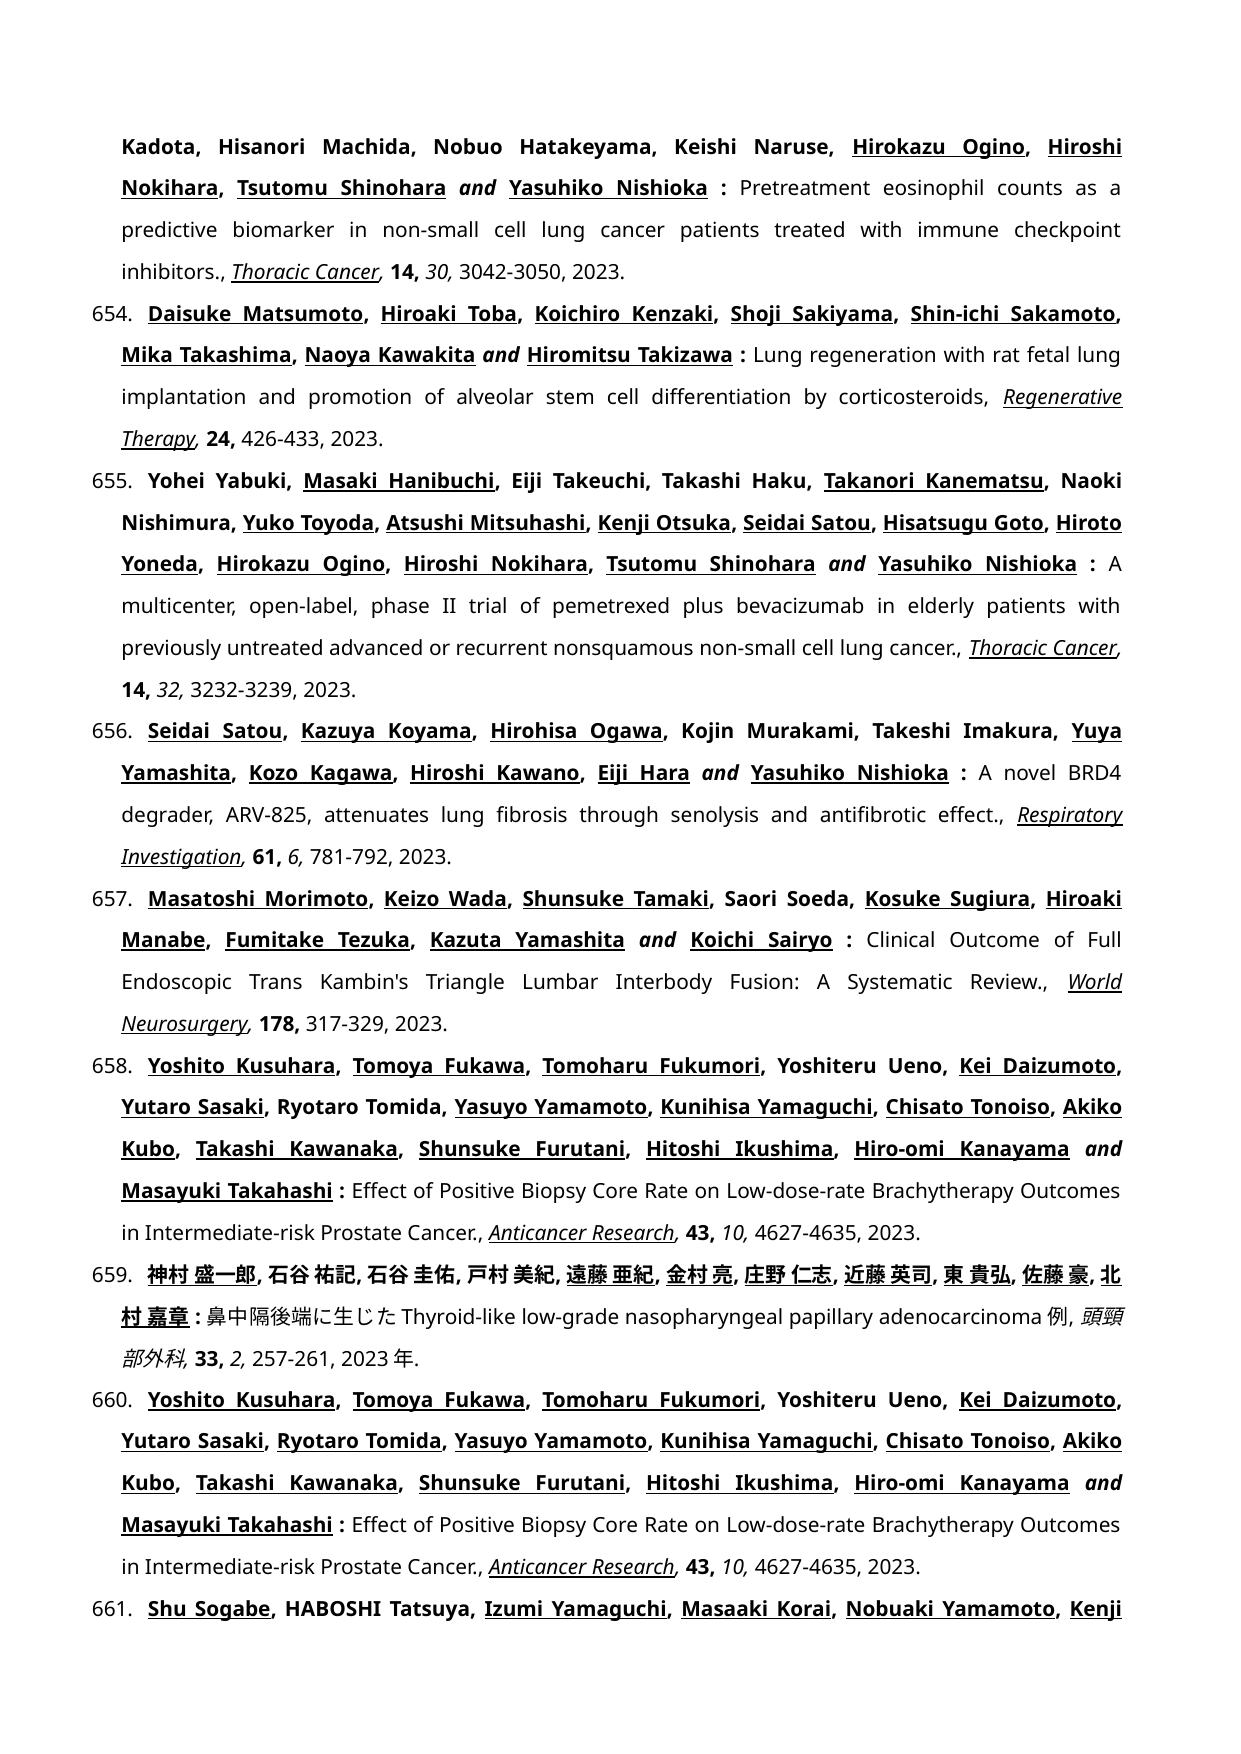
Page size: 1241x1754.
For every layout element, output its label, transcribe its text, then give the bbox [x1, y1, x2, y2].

list Masatoshi Morimoto, Keizo Wada, Shunsuke Tamaki, Saori Soeda, Kosuke Sugiura, Hiroaki Manabe, Fumitake Tezuka, Kazuta Yamashita and Koichi Sairyo : Clinical Outcome of Full Endoscopic Trans Kambin's Triangle Lumbar Interbody Fusion: A Systematic Review., World Neurosurgery, 178, 317-329, 2023. [92, 877, 1122, 1044]
list Yoshito Kusuhara, Tomoya Fukawa, Tomoharu Fukumori, Yoshiteru Ueno, Kei Daizumoto, Yutaro Sasaki, Ryotaro Tomida, Yasuyo Yamamoto, Kunihisa Yamaguchi, Chisato Tonoiso, Akiko Kubo, Takashi Kawanaka, Shunsuke Furutani, Hitoshi Ikushima, Hiro-omi Kanayama and Masayuki Takahashi : Effect of Positive Biopsy Core Rate on Low-dose-rate Brachytherapy Outcomes in Intermediate-risk Prostate Cancer., Anticancer Research, 43, 10, 4627-4635, 2023. [92, 1044, 1122, 1253]
list Yoshito Kusuhara, Tomoya Fukawa, Tomoharu Fukumori, Yoshiteru Ueno, Kei Daizumoto, Yutaro Sasaki, Ryotaro Tomida, Yasuyo Yamamoto, Kunihisa Yamaguchi, Chisato Tonoiso, Akiko Kubo, Takashi Kawanaka, Shunsuke Furutani, Hitoshi Ikushima, Hiro-omi Kanayama and Masayuki Takahashi : Effect of Positive Biopsy Core Rate on Low-dose-rate Brachytherapy Outcomes in Intermediate-risk Prostate Cancer., Anticancer Research, 43, 10, 4627-4635, 2023. [92, 1378, 1122, 1587]
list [92, 1587, 1122, 1629]
list 神村 盛一郎, 石谷 祐記, 石谷 圭佑, 戸村 美紀, 遠藤 亜紀, 金村 亮, 庄野 仁志, 近藤 英司, 東 貴弘, 佐藤 豪, 北村 嘉章 : 鼻中隔後端に生じたThyroid-like low-grade nasopharyngeal papillary adenocarcinoma例, 頭頸部外科, 33, 2, 257-261, 2023年. [92, 1253, 1122, 1378]
list Seidai Satou, Kazuya Koyama, Hirohisa Ogawa, Kojin Murakami, Takeshi Imakura, Yuya Yamashita, Kozo Kagawa, Hiroshi Kawano, Eiji Hara and Yasuhiko Nishioka : A novel BRD4 degrader, ARV-825, attenuates lung fibrosis through senolysis and antifibrotic effect., Respiratory Investigation, 61, 6, 781-792, 2023. [92, 710, 1122, 877]
list Daisuke Matsumoto, Hiroaki Toba, Koichiro Kenzaki, Shoji Sakiyama, Shin-ichi Sakamoto, Mika Takashima, Naoya Kawakita and Hiromitsu Takizawa : Lung regeneration with rat fetal lung implantation and promotion of alveolar stem cell differentiation by corticosteroids, Regenerative Therapy, 24, 426-433, 2023. [92, 292, 1122, 459]
list Yohei Yabuki, Masaki Hanibuchi, Eiji Takeuchi, Takashi Haku, Takanori Kanematsu, Naoki Nishimura, Yuko Toyoda, Atsushi Mitsuhashi, Kenji Otsuka, Seidai Satou, Hisatsugu Goto, Hiroto Yoneda, Hirokazu Ogino, Hiroshi Nokihara, Tsutomu Shinohara and Yasuhiko Nishioka : A multicenter, open-label, phase II trial of pemetrexed plus bevacizumab in elderly patients with previously untreated advanced or recurrent nonsquamous non-small cell lung cancer., Thoracic Cancer, 14, 32, 3232-3239, 2023. [92, 459, 1122, 710]
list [92, 125, 1122, 292]
